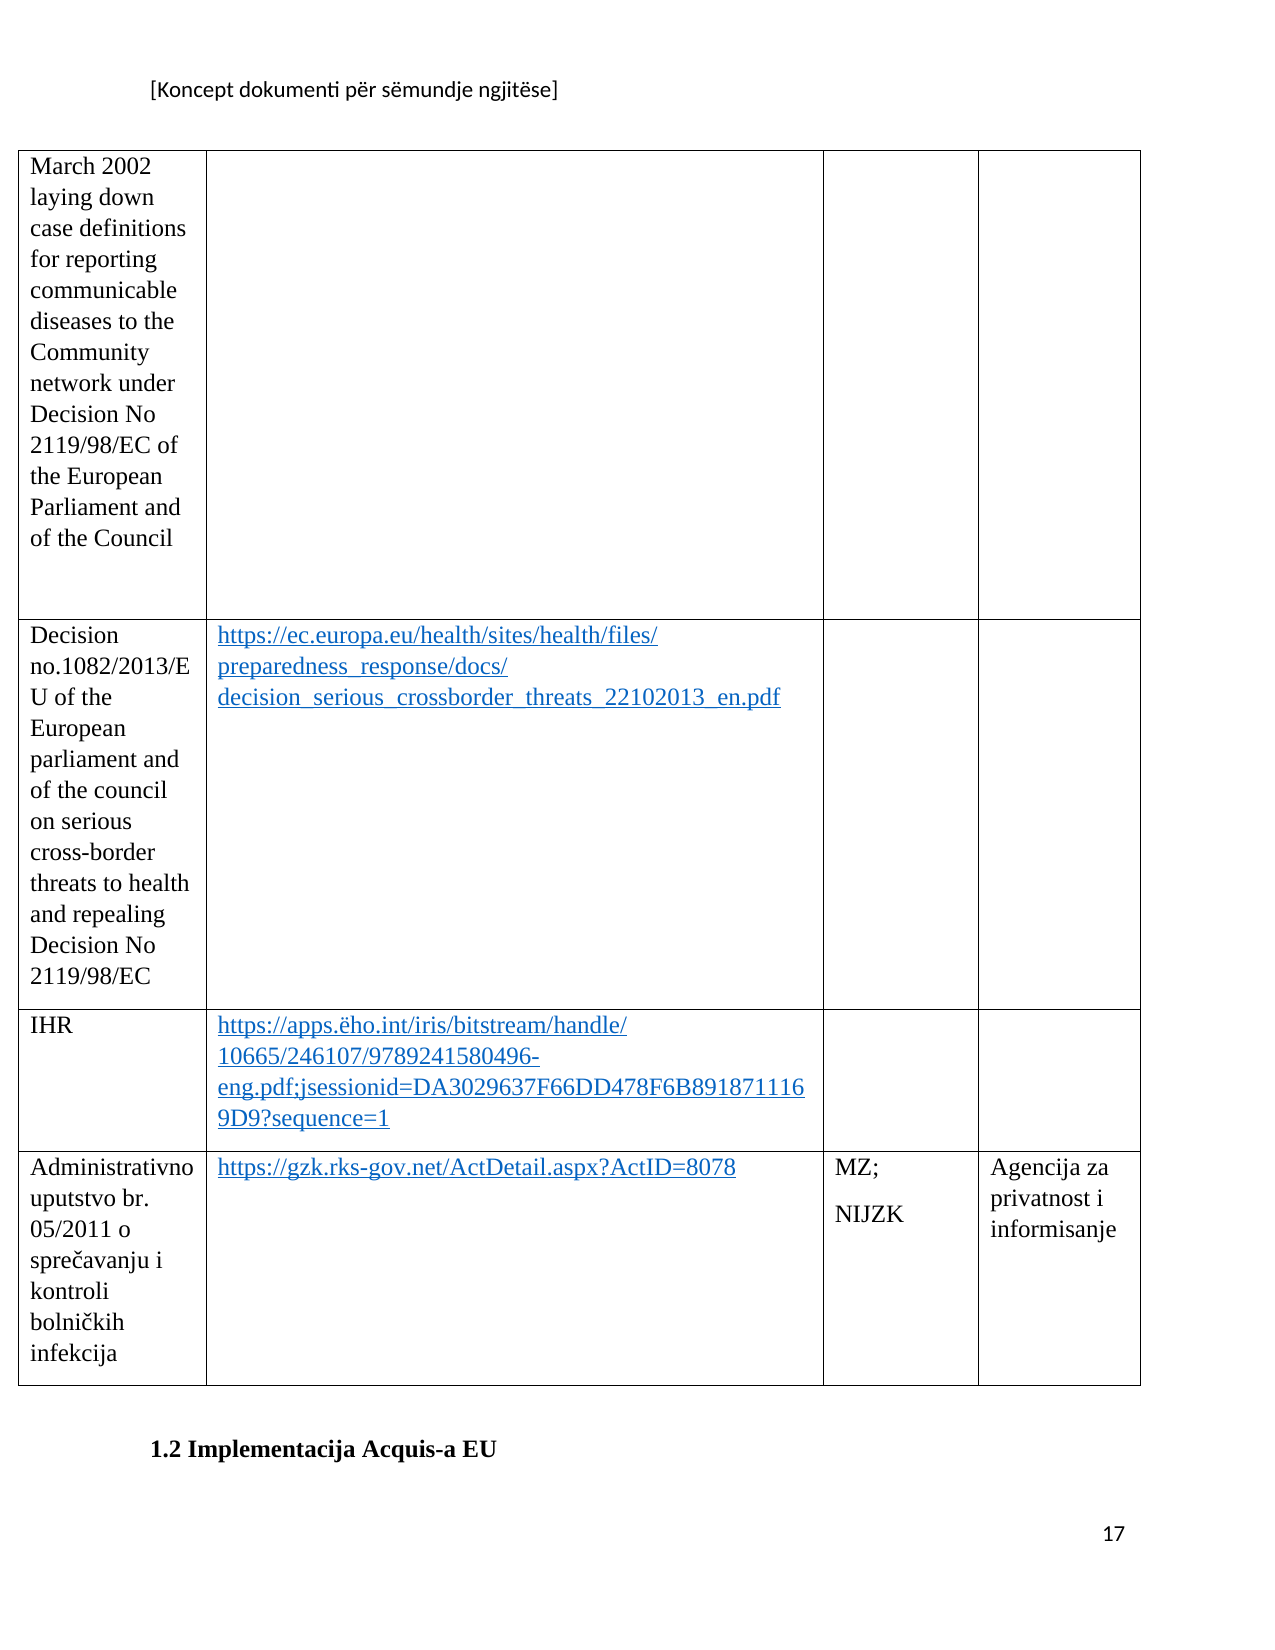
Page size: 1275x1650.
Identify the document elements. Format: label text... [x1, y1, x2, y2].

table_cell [207, 151, 823, 619]
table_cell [19, 151, 206, 619]
table_cell https://apps.ëho.int/iris/bitstream/handle/10665/246107/9789241580496-eng.pdf;jsessionid=DA3029637F66DD478F6B8918711169D9?sequence=1 [207, 1010, 823, 1151]
table_cell IHR [19, 1010, 206, 1151]
table_cell Administrativno uputstvo br. 05/2011 o sprečavanju i kontroli bolničkih infekcija [19, 1152, 206, 1385]
table_cell https://ec.europa.eu/health/sites/health/files/preparedness_response/docs/decision_serious_crossborder_threats_22102013_en.pdf [207, 620, 823, 1009]
table_cell [979, 620, 1140, 1009]
table_cell Decision no.1082/2013/EU of the European parliament and of the council on serious cross-border threats to health and repealing Decision No 2119/98/EC [19, 620, 206, 1009]
table_cell MZ; NIJZK [824, 1152, 978, 1385]
table_cell https://gzk.rks-gov.net/ActDetail.aspx?ActID=8078 [207, 1152, 823, 1385]
table_cell [979, 1010, 1140, 1151]
table_cell [824, 151, 978, 619]
text 1.2 Implementacija Acquis-a EU [150, 1434, 1125, 1463]
table_cell [979, 151, 1140, 619]
table_cell [824, 620, 978, 1009]
table_cell [824, 1010, 978, 1151]
table_cell Agencija za privatnost i informisanje [979, 1152, 1140, 1385]
